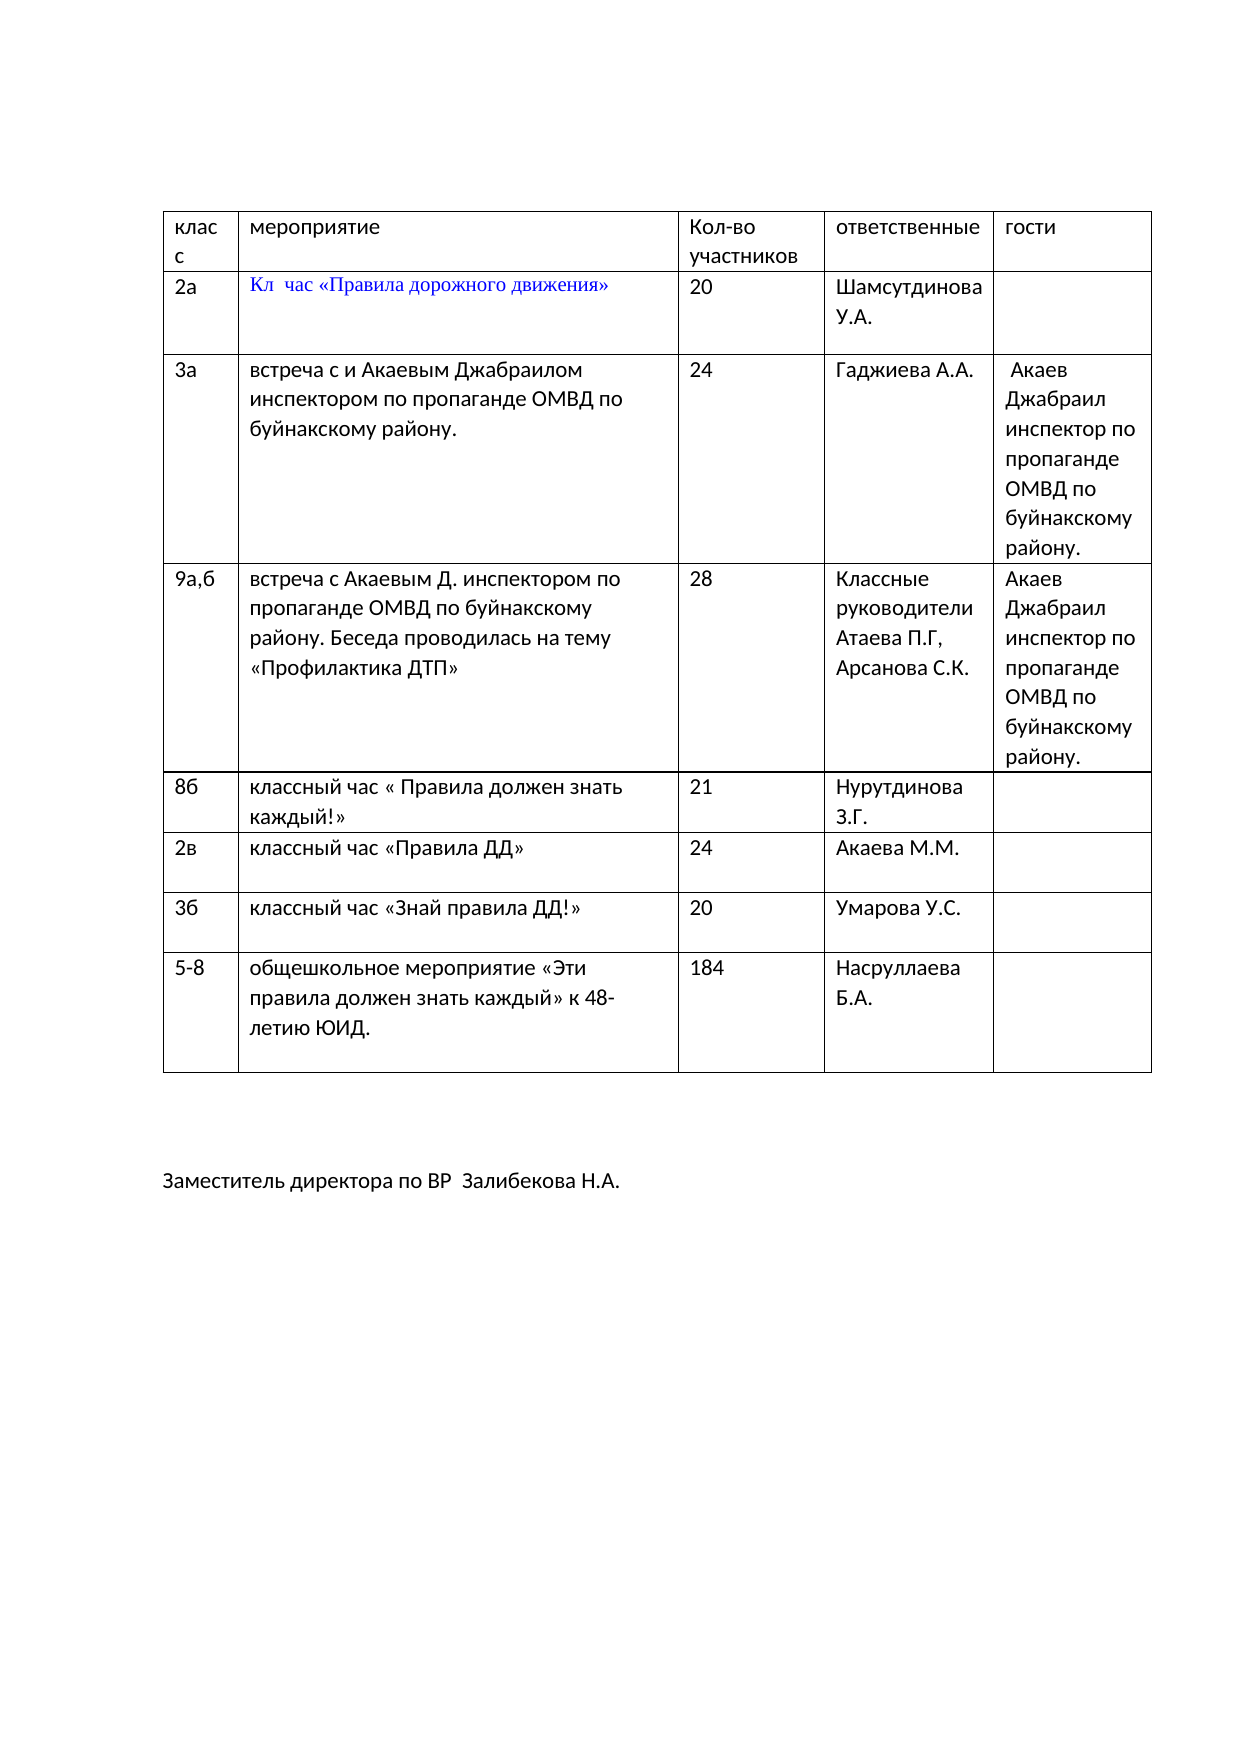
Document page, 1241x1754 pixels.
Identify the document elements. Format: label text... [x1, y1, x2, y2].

table_cell [994, 833, 1151, 892]
table_cell 28 [679, 564, 824, 771]
table_cell Акаев Джабраил инспектор по пропаганде ОМВД по буйнакскому району. [994, 564, 1151, 771]
table_cell Акаев Джабраил инспектор по пропаганде ОМВД по буйнакскому району. [994, 355, 1151, 563]
table_cell общешкольное мероприятие «Эти правила должен знать каждый» к 48-летию ЮИД. [239, 953, 678, 1072]
table_cell Кл час «Правила дорожного движения» [239, 272, 678, 354]
table_cell 3б [164, 893, 238, 952]
table_cell 5-8 [164, 953, 238, 1072]
table_header гости [994, 212, 1151, 271]
table_cell Насруллаева Б.А. [825, 953, 993, 1072]
table_cell 20 [679, 893, 824, 952]
table_cell [994, 953, 1151, 1072]
text Заместитель директора по ВР Залибекова Н.А. [162, 1166, 1152, 1194]
table_cell Гаджиева А.А. [825, 355, 993, 563]
table_cell классный час «Знай правила ДД!» [239, 893, 678, 952]
table_cell классный час « Правила должен знать каждый!» [239, 773, 678, 832]
table_cell классный час «Правила ДД» [239, 833, 678, 892]
table_cell 3а [164, 355, 238, 563]
table_cell 24 [679, 355, 824, 563]
table_cell 184 [679, 953, 824, 1072]
table_cell 21 [679, 773, 824, 832]
table_cell 2в [164, 833, 238, 892]
table_cell [994, 272, 1151, 354]
table_cell Умарова У.С. [825, 893, 993, 952]
table_cell Акаева М.М. [825, 833, 993, 892]
table_cell [994, 773, 1151, 832]
table_header класс [164, 212, 238, 271]
table_cell встреча с и Акаевым Джабраилом инспектором по пропаганде ОМВД по буйнакскому району. [239, 355, 678, 563]
table_cell встреча с Акаевым Д. инспектором по пропаганде ОМВД по буйнакскому району. Беседа проводилась на тему «Профилактика ДТП» [239, 564, 678, 771]
table_header ответственные [825, 212, 993, 271]
table_cell Нурутдинова З.Г. [825, 773, 993, 832]
table_cell 24 [679, 833, 824, 892]
table_header Кол-во участников [679, 212, 824, 271]
table_cell 2а [164, 272, 238, 354]
table_cell 8б [164, 773, 238, 832]
table_header мероприятие [239, 212, 678, 271]
table_cell [994, 893, 1151, 952]
table_cell Шамсутдинова У.А. [825, 272, 993, 354]
table_cell 9а,б [164, 564, 238, 771]
table_cell 20 [679, 272, 824, 354]
table_cell Классные руководители Атаева П.Г, Арсанова С.К. [825, 564, 993, 771]
